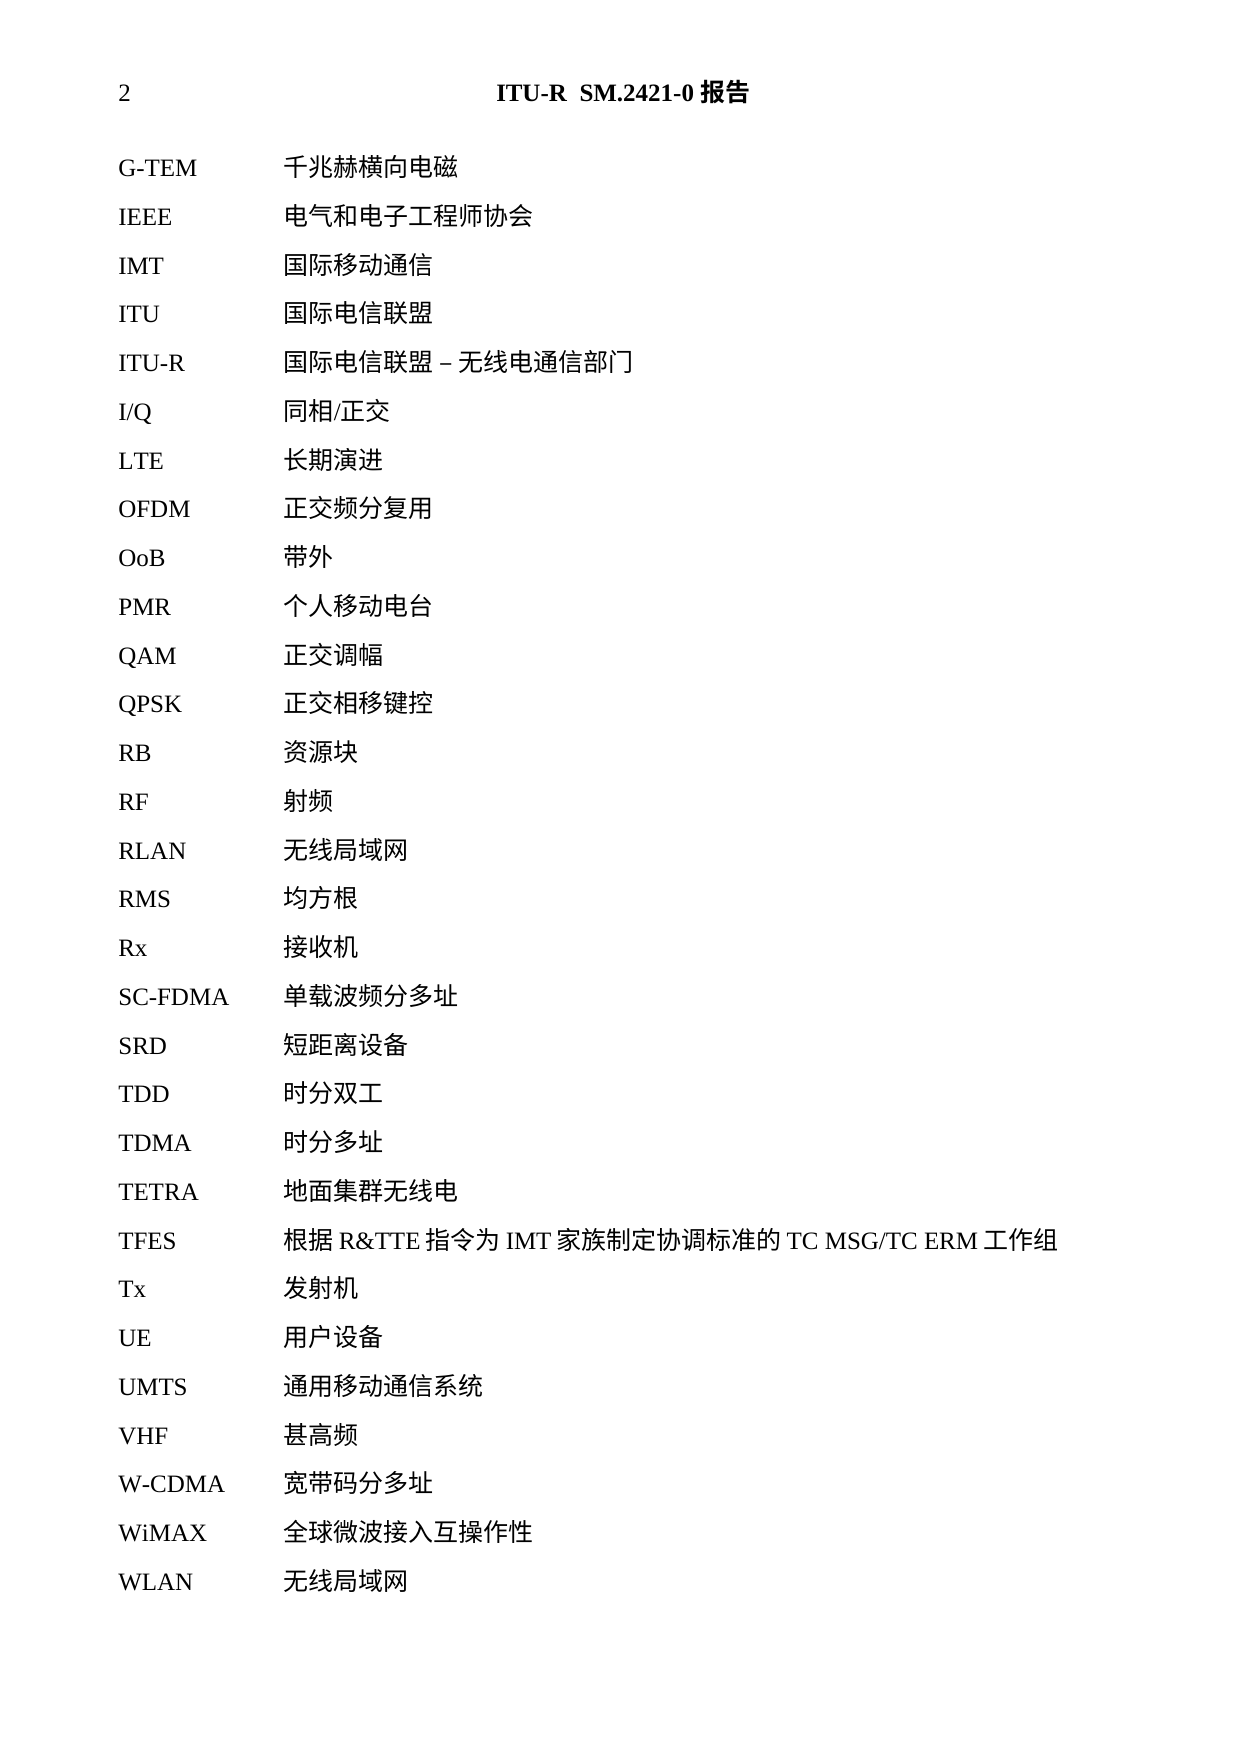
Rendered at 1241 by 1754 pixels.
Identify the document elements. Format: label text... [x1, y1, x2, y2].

text VHF 甚高频 [118, 1415, 1122, 1451]
text TETRA 地面集群无线电 [118, 1171, 1122, 1208]
text TDMA 时分多址 [118, 1123, 1122, 1159]
text OFDM 正交频分复用 [118, 489, 1122, 525]
text QAM 正交调幅 [118, 635, 1122, 671]
text ITU-R 国际电信联盟 – 无线电通信部门 [118, 343, 1122, 379]
text QPSK 正交相移键控 [118, 684, 1122, 720]
text G-TEM 千兆赫横向电磁 [118, 148, 1122, 184]
text PMR 个人移动电台 [118, 586, 1122, 623]
text WiMAX 全球微波接入互操作性 [118, 1513, 1122, 1549]
text UMTS 通用移动通信系统 [118, 1366, 1122, 1403]
text I/Q 同相/正交 [118, 391, 1122, 428]
text OoB 带外 [118, 538, 1122, 574]
text LTE 长期演进 [118, 440, 1122, 476]
text RF 射频 [118, 781, 1122, 818]
text RLAN 无线局域网 [118, 830, 1122, 866]
text IEEE 电气和电子工程师协会 [118, 196, 1122, 233]
text ITU 国际电信联盟 [118, 294, 1122, 330]
text Rx 接收机 [118, 928, 1122, 964]
text TFES 根据R&TTE指令为IMT家族制定协调标准的TC MSG/TC ERM工作组 [118, 1220, 1122, 1256]
text TDD 时分双工 [118, 1074, 1122, 1110]
text Tx 发射机 [118, 1269, 1122, 1305]
text IMT 国际移动通信 [118, 245, 1122, 281]
text RMS 均方根 [118, 879, 1122, 915]
text W-CDMA 宽带码分多址 [118, 1464, 1122, 1500]
text SRD 短距离设备 [118, 1025, 1122, 1061]
text RB 资源块 [118, 733, 1122, 769]
text SC-FDMA 单载波频分多址 [118, 976, 1122, 1013]
text UE 用户设备 [118, 1318, 1122, 1354]
text WLAN 无线局域网 [118, 1561, 1122, 1598]
